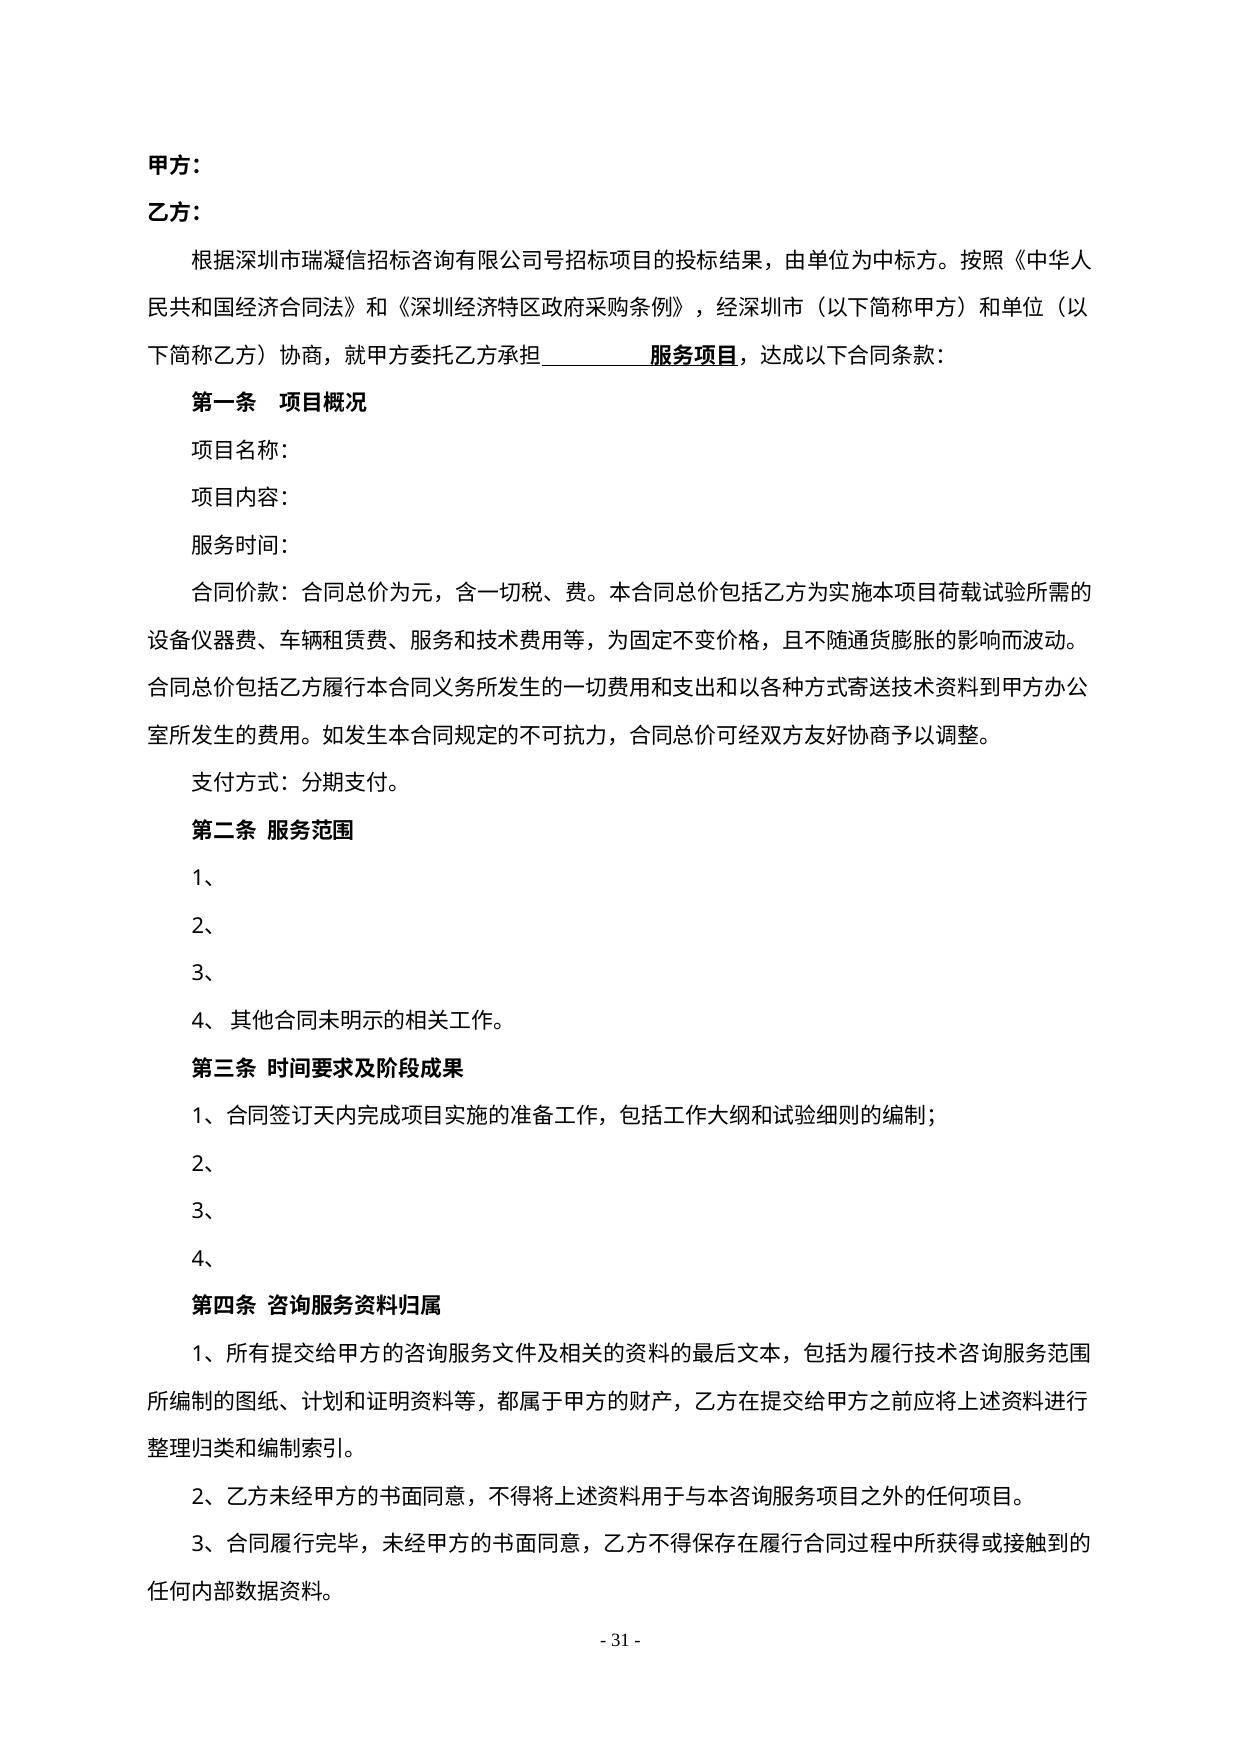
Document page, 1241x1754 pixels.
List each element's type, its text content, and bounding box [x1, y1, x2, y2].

text 项目内容： [148, 480, 1092, 512]
text 2、 [148, 1146, 1092, 1177]
text 根据深圳市瑞凝信招标咨询有限公司号招标项目的投标结果，由单位为中标方。按照《中华人民共和国经济合同法》和《深圳经济特区政府采购条例》，经深圳市（以下简称甲方）和单位（以下简称乙方）协商，就甲方委托乙方承担 服务项目，达成以下合同条款： [148, 243, 1092, 369]
text 1、合同签订天内完成项目实施的准备工作，包括工作大纲和试验细则的编制； [148, 1098, 1092, 1130]
text 3、 [148, 955, 1092, 987]
text 甲方： [148, 148, 1092, 179]
text 第三条 时间要求及阶段成果 [148, 1051, 1092, 1082]
text 支付方式：分期支付。 [148, 765, 1092, 797]
text 乙方： [148, 195, 1092, 227]
text 项目名称： [148, 433, 1092, 464]
text 2、乙方未经甲方的书面同意，不得将上述资料用于与本咨询服务项目之外的任何项目。 [148, 1479, 1092, 1510]
text 1、所有提交给甲方的咨询服务文件及相关的资料的最后文本，包括为履行技术咨询服务范围所编制的图纸、计划和证明资料等，都属于甲方的财产，乙方在提交给甲方之前应将上述资料进行整理归类和编制索引。 [148, 1336, 1092, 1463]
text 第二条 服务范围 [148, 813, 1092, 844]
text 4、 其他合同未明示的相关工作。 [148, 1003, 1092, 1035]
text 第四条 咨询服务资料归属 [148, 1288, 1092, 1320]
text 1、 [148, 860, 1092, 892]
text 4、 [148, 1241, 1092, 1273]
text 第一条 项目概况 [148, 385, 1092, 417]
text 服务时间： [148, 528, 1092, 559]
text 2、 [148, 908, 1092, 939]
text 3、合同履行完毕，未经甲方的书面同意，乙方不得保存在履行合同过程中所获得或接触到的任何内部数据资料。 [148, 1526, 1092, 1606]
text 合同价款：合同总价为元，含一切税、费。本合同总价包括乙方为实施本项目荷载试验所需的设备仪器费、车辆租赁费、服务和技术费用等，为固定不变价格，且不随通货膨胀的影响而波动。合同总价包括乙方履行本合同义务所发生的一切费用和支出和以各种方式寄送技术资料到甲方办公室所发生的费用。如发生本合同规定的不可抗力，合同总价可经双方友好协商予以调整。 [148, 575, 1092, 749]
text 3、 [148, 1193, 1092, 1225]
